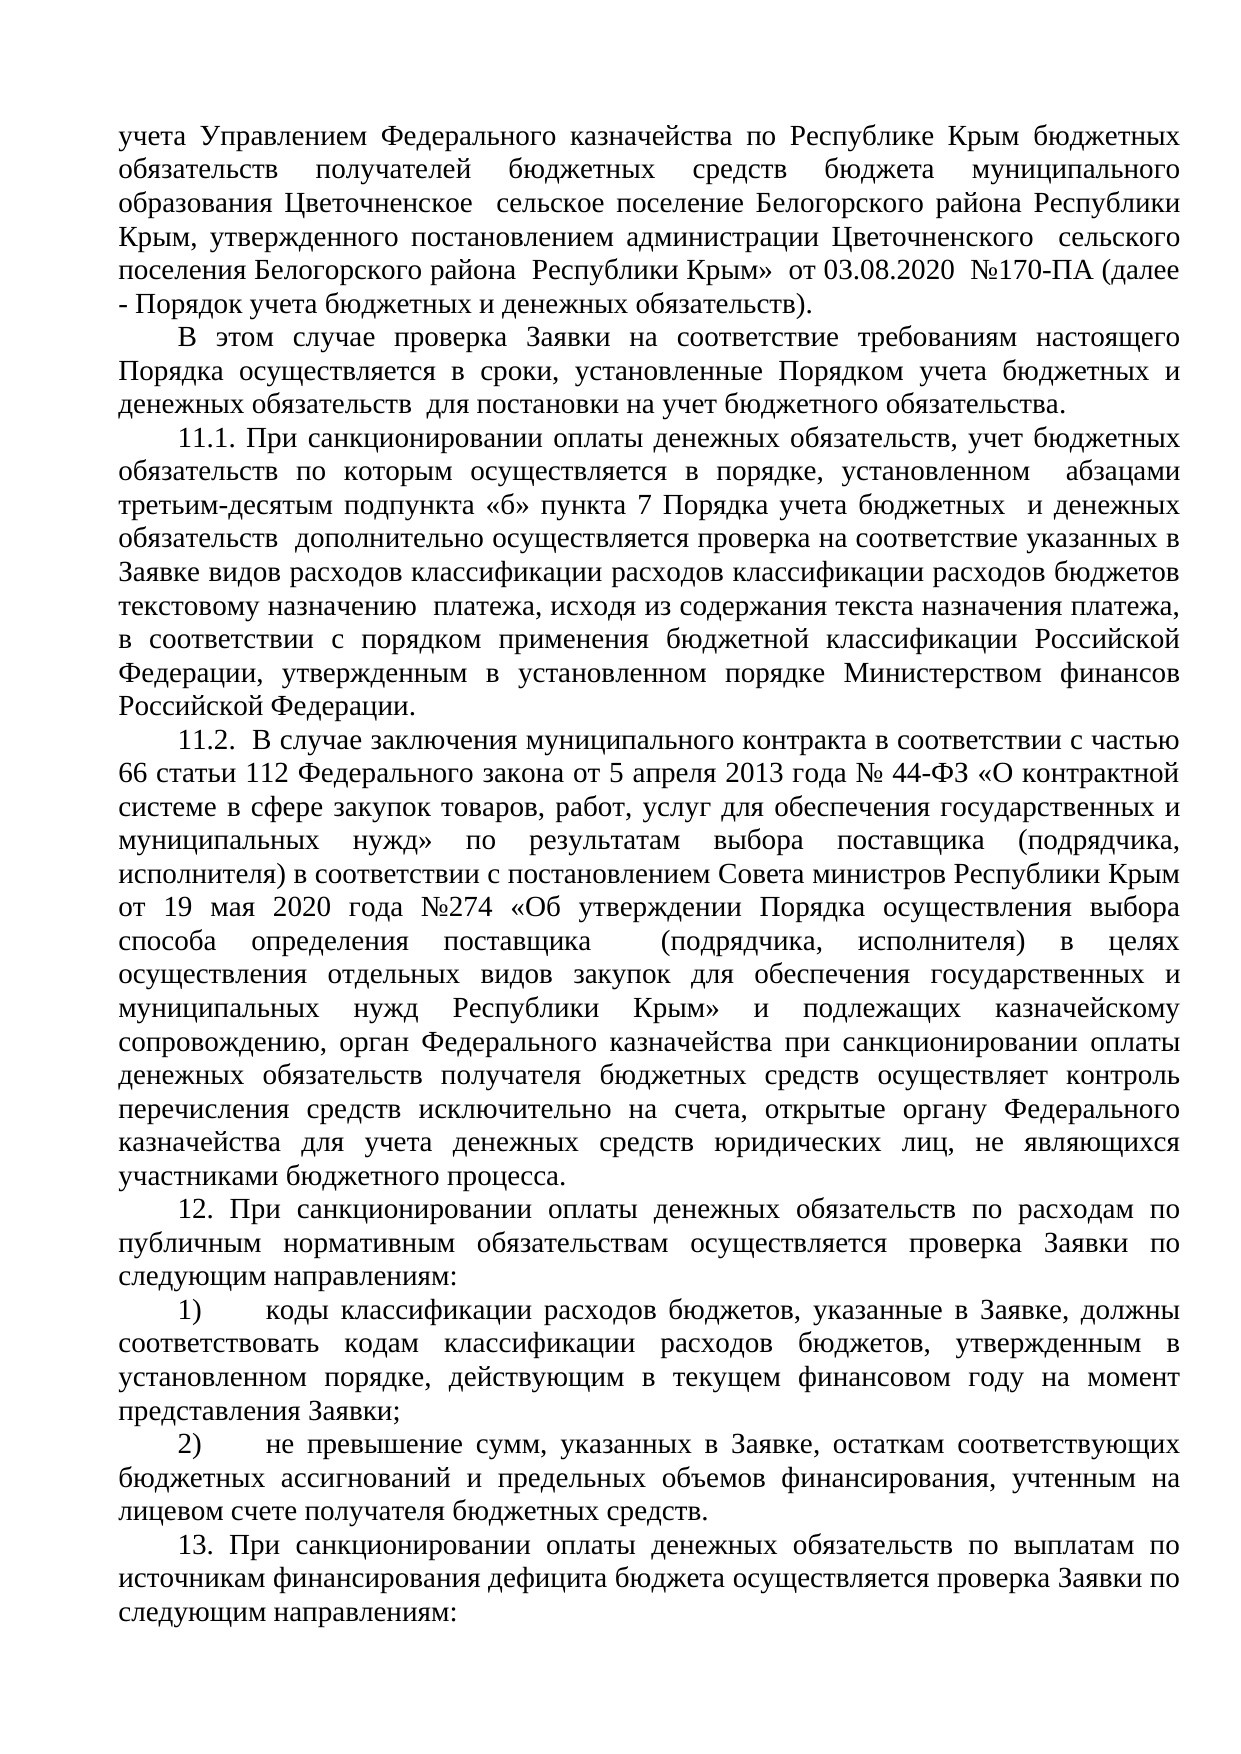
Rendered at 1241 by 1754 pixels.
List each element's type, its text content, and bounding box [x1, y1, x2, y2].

text В этом случае проверка Заявки на соответствие требованиям настоящего Порядка осуществляется в сроки, установленные Порядком учета бюджетных и денежных обязательств для постановки на учет бюджетного обязательства. [118, 319, 1181, 420]
text 1) коды классификации расходов бюджетов, указанные в Заявке, должны соответствовать кодам классификации расходов бюджетов, утвержденным в установленном порядке, действующим в текущем финансовом году на момент представления Заявки; [118, 1292, 1181, 1426]
text 13. При санкционировании оплаты денежных обязательств по выплатам по источникам финансирования дефицита бюджета осуществляется проверка Заявки по следующим направлениям: [118, 1527, 1181, 1627]
text 2) не превышение сумм, указанных в Заявке, остаткам соответствующих бюджетных ассигнований и предельных объемов финансирования, учтенным на лицевом счете получателя бюджетных средств. [118, 1426, 1181, 1527]
text 11.1. При санкционировании оплаты денежных обязательств, учет бюджетных обязательств по которым осуществляется в порядке, установленном абзацами третьим-десятым подпункта «б» пункта 7 Порядка учета бюджетных и денежных обязательств дополнительно осуществляется проверка на соответствие указанных в Заявке видов расходов классификации расходов классификации расходов бюджетов текстовому назначению платежа, исходя из содержания текста назначения платежа, в соответствии с порядком применения бюджетной классификации Российской Федерации, утвержденным в установленном порядке Министерством финансов Российской Федерации. [118, 420, 1181, 722]
text 12. При санкционировании оплаты денежных обязательств по расходам по публичным нормативным обязательствам осуществляется проверка Заявки по следующим направлениям: [118, 1191, 1181, 1292]
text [118, 118, 1181, 319]
text 11.2. В случае заключения муниципального контракта в соответствии с частью 66 статьи 112 Федерального закона от 5 апреля 2013 года № 44-ФЗ «О контрактной системе в сфере закупок товаров, работ, услуг для обеспечения государственных и муниципальных нужд» по результатам выбора поставщика (подрядчика, исполнителя) в соответствии с постановлением Совета министров Республики Крым от 19 мая 2020 года №274 «Об утверждении Порядка осуществления выбора способа определения поставщика (подрядчика, исполнителя) в целях осуществления отдельных видов закупок для обеспечения государственных и муниципальных нужд Республики Крым» и подлежащих казначейскому сопровождению, орган Федерального казначейства при санкционировании оплаты денежных обязательств получателя бюджетных средств осуществляет контроль перечисления средств исключительно на счета, открытые органу Федерального казначейства для учета денежных средств юридических лиц, не являющихся участниками бюджетного процесса. [118, 722, 1181, 1191]
